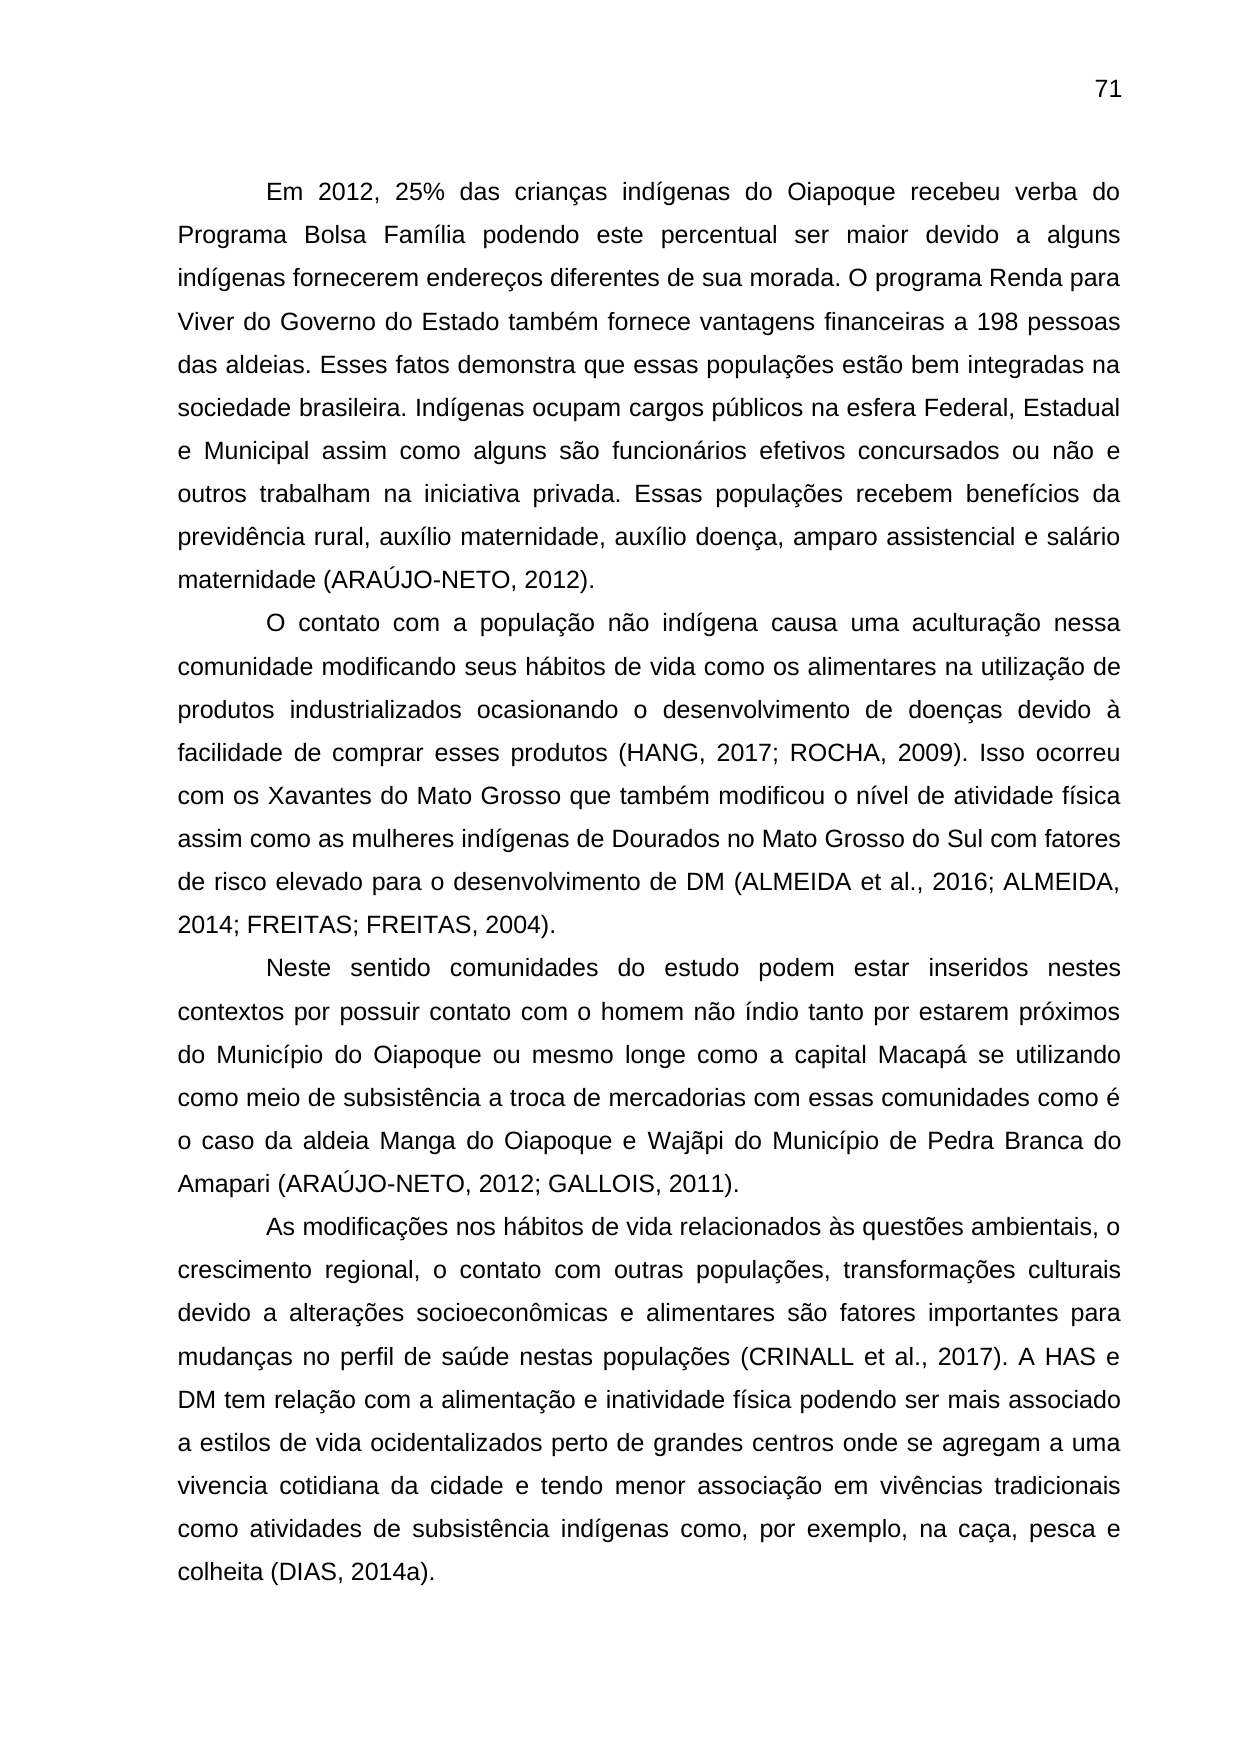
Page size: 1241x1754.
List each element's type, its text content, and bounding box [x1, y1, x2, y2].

text Em 2012, 25% das crianças indígenas do Oiapoque recebeu verba do Programa Bolsa Família podendo este percentual ser maior devido a alguns indígenas fornecerem endereços diferentes de sua morada. O programa Renda para Viver do Governo do Estado também fornece vantagens financeiras a 198 pessoas das aldeias. Esses fatos demonstra que essas populações estão bem integradas na sociedade brasileira. Indígenas ocupam cargos públicos na esfera Federal, Estadual e Municipal assim como alguns são funcionários efetivos concursados ou não e outros trabalham na iniciativa privada. Essas populações recebem benefícios da previdência rural, auxílio maternidade, auxílio doença, amparo assistencial e salário maternidade (ARAÚJO-NETO, 2012). [177, 177, 1122, 594]
text O contato com a população não indígena causa uma aculturação nessa comunidade modificando seus hábitos de vida como os alimentares na utilização de produtos industrializados ocasionando o desenvolvimento de doenças devido à facilidade de comprar esses produtos (HANG, 2017; ROCHA, 2009). Isso ocorreu com os Xavantes do Mato Grosso que também modificou o nível de atividade física assim como as mulheres indígenas de Dourados no Mato Grosso do Sul com fatores de risco elevado para o desenvolvimento de DM (ALMEIDA et al., 2016; ALMEIDA, 2014; FREITAS; FREITAS, 2004). [177, 608, 1122, 939]
text As modificações nos hábitos de vida relacionados às questões ambientais, o crescimento regional, o contato com outras populações, transformações culturais devido a alterações socioeconômicas e alimentares são fatores importantes para mudanças no perfil de saúde nestas populações (CRINALL et al., 2017). A HAS e DM tem relação com a alimentação e inatividade física podendo ser mais associado a estilos de vida ocidentalizados perto de grandes centros onde se agregam a uma vivencia cotidiana da cidade e tendo menor associação em vivências tradicionais como atividades de subsistência indígenas como, por exemplo, na caça, pesca e colheita (DIAS, 2014a). [177, 1212, 1122, 1586]
text Neste sentido comunidades do estudo podem estar inseridos nestes contextos por possuir contato com o homem não índio tanto por estarem próximos do Município do Oiapoque ou mesmo longe como a capital Macapá se utilizando como meio de subsistência a troca de mercadorias com essas comunidades como é o caso da aldeia Manga do Oiapoque e Wajãpi do Município de Pedra Branca do Amapari (ARAÚJO-NETO, 2012; GALLOIS, 2011). [177, 953, 1122, 1198]
